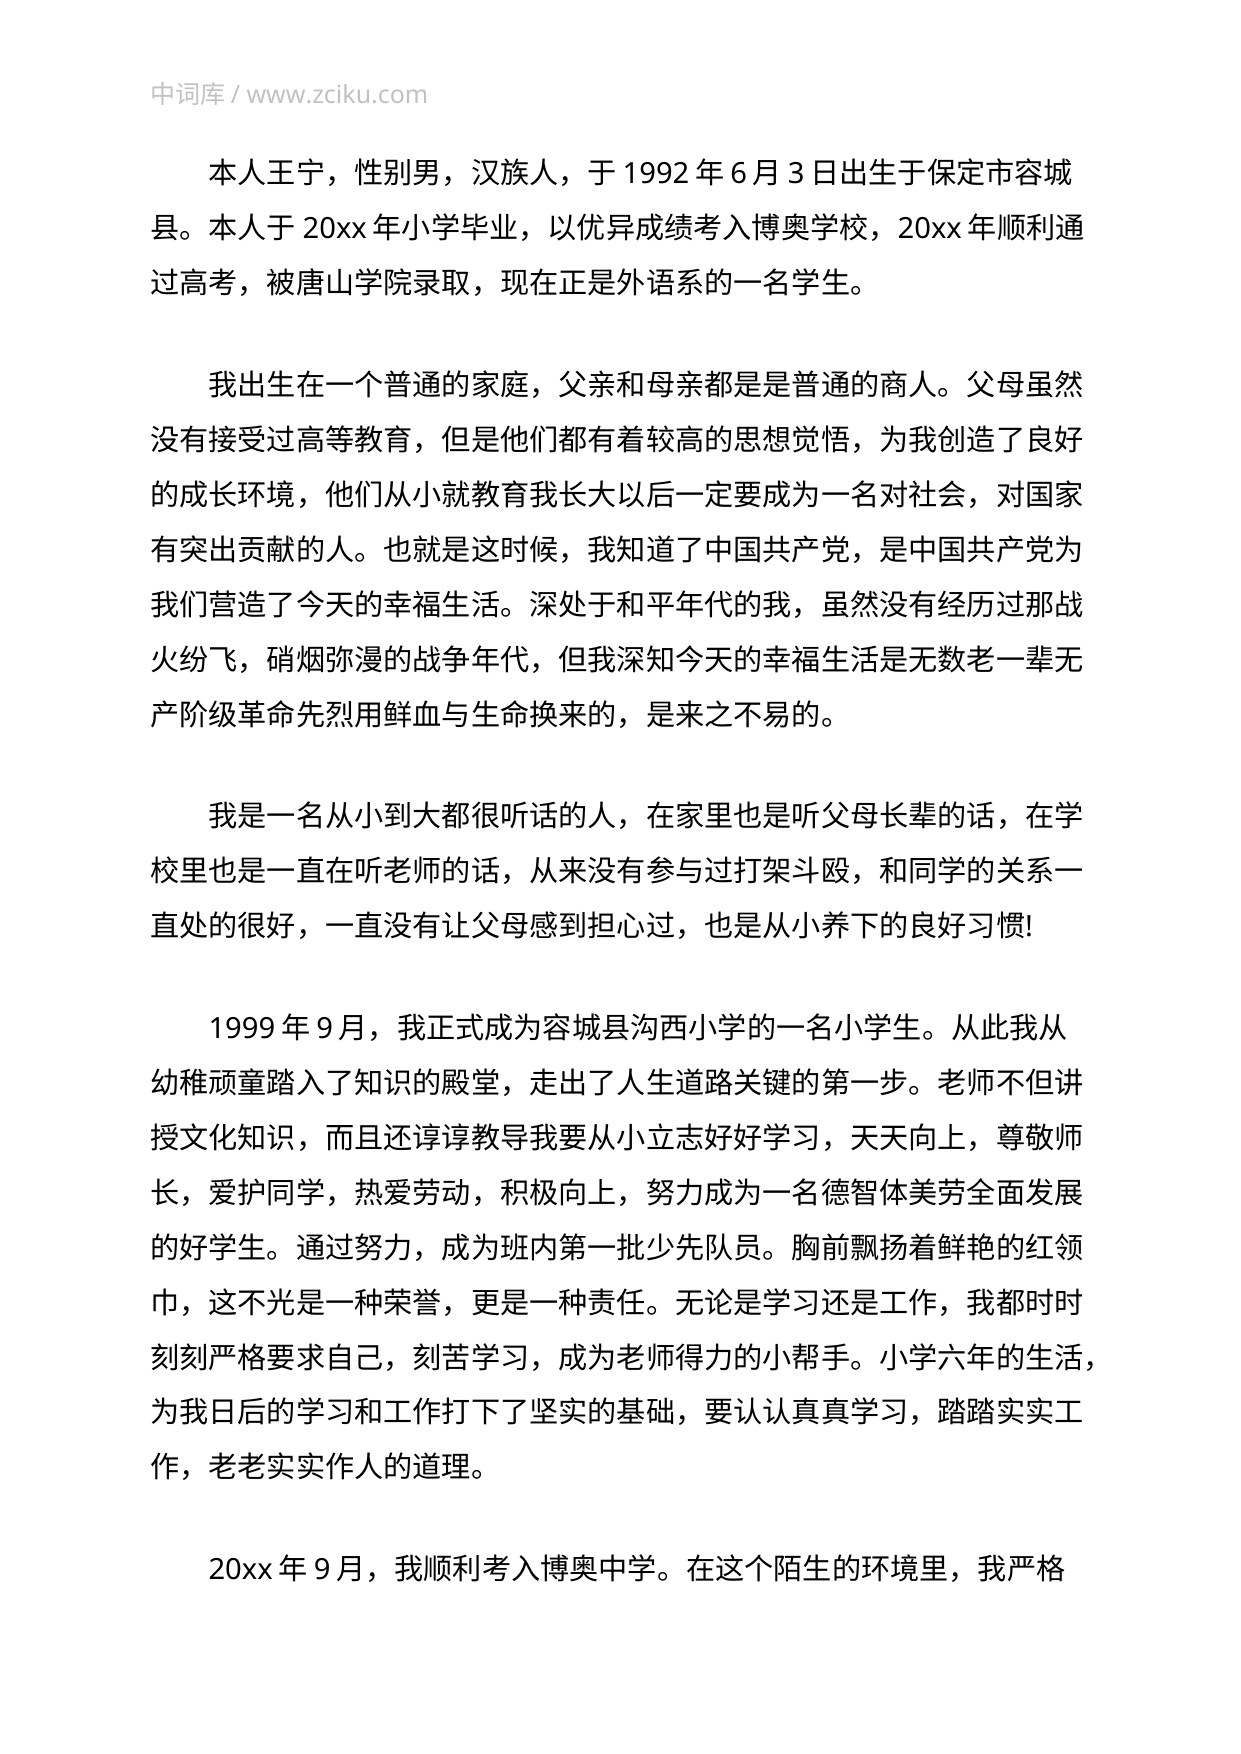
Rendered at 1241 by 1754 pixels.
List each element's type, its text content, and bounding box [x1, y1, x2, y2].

text 我出生在一个普通的家庭，父亲和母亲都是是普通的商人。父母虽然没有接受过高等教育，但是他们都有着较高的思想觉悟，为我创造了良好的成长环境，他们从小就教育我长大以后一定要成为一名对社会，对国家有突出贡献的人。也就是这时候，我知道了中国共产党，是中国共产党为我们营造了今天的幸福生活。深处于和平年代的我，虽然没有经历过那战火纷飞，硝烟弥漫的战争年代，但我深知今天的幸福生活是无数老一辈无产阶级革命先烈用鲜血与生命换来的，是来之不易的。 [150, 362, 1090, 733]
text 本人王宁，性别男，汉族人，于1992年6月3日出生于保定市容城县。本人于 20xx年小学毕业，以优异成绩考入博奥学校，20xx年顺利通过高考，被唐山学院录取，现在正是外语系的一名学生。 [150, 150, 1090, 302]
text 我是一名从小到大都很听话的人，在家里也是听父母长辈的话，在学校里也是一直在听老师的话，从来没有参与过打架斗殴，和同学的关系一直处的很好，一直没有让父母感到担心过，也是从小养下的良好习惯! [150, 793, 1090, 945]
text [150, 1546, 1090, 1588]
text 1999年9月，我正式成为容城县沟西小学的一名小学生。从此我从幼稚顽童踏入了知识的殿堂，走出了人生道路关键的第一步。老师不但讲授文化知识，而且还谆谆教导我要从小立志好好学习，天天向上，尊敬师长，爱护同学，热爱劳动，积极向上，努力成为一名德智体美劳全面发展的好学生。通过努力，成为班内第一批少先队员。胸前飘扬着鲜艳的红领巾，这不光是一种荣誉，更是一种责任。无论是学习还是工作，我都时时刻刻严格要求自己，刻苦学习，成为老师得力的小帮手。小学六年的生活，为我日后的学习和工作打下了坚实的基础，要认认真真学习，踏踏实实工作，老老实实作人的道理。 [150, 1005, 1090, 1486]
